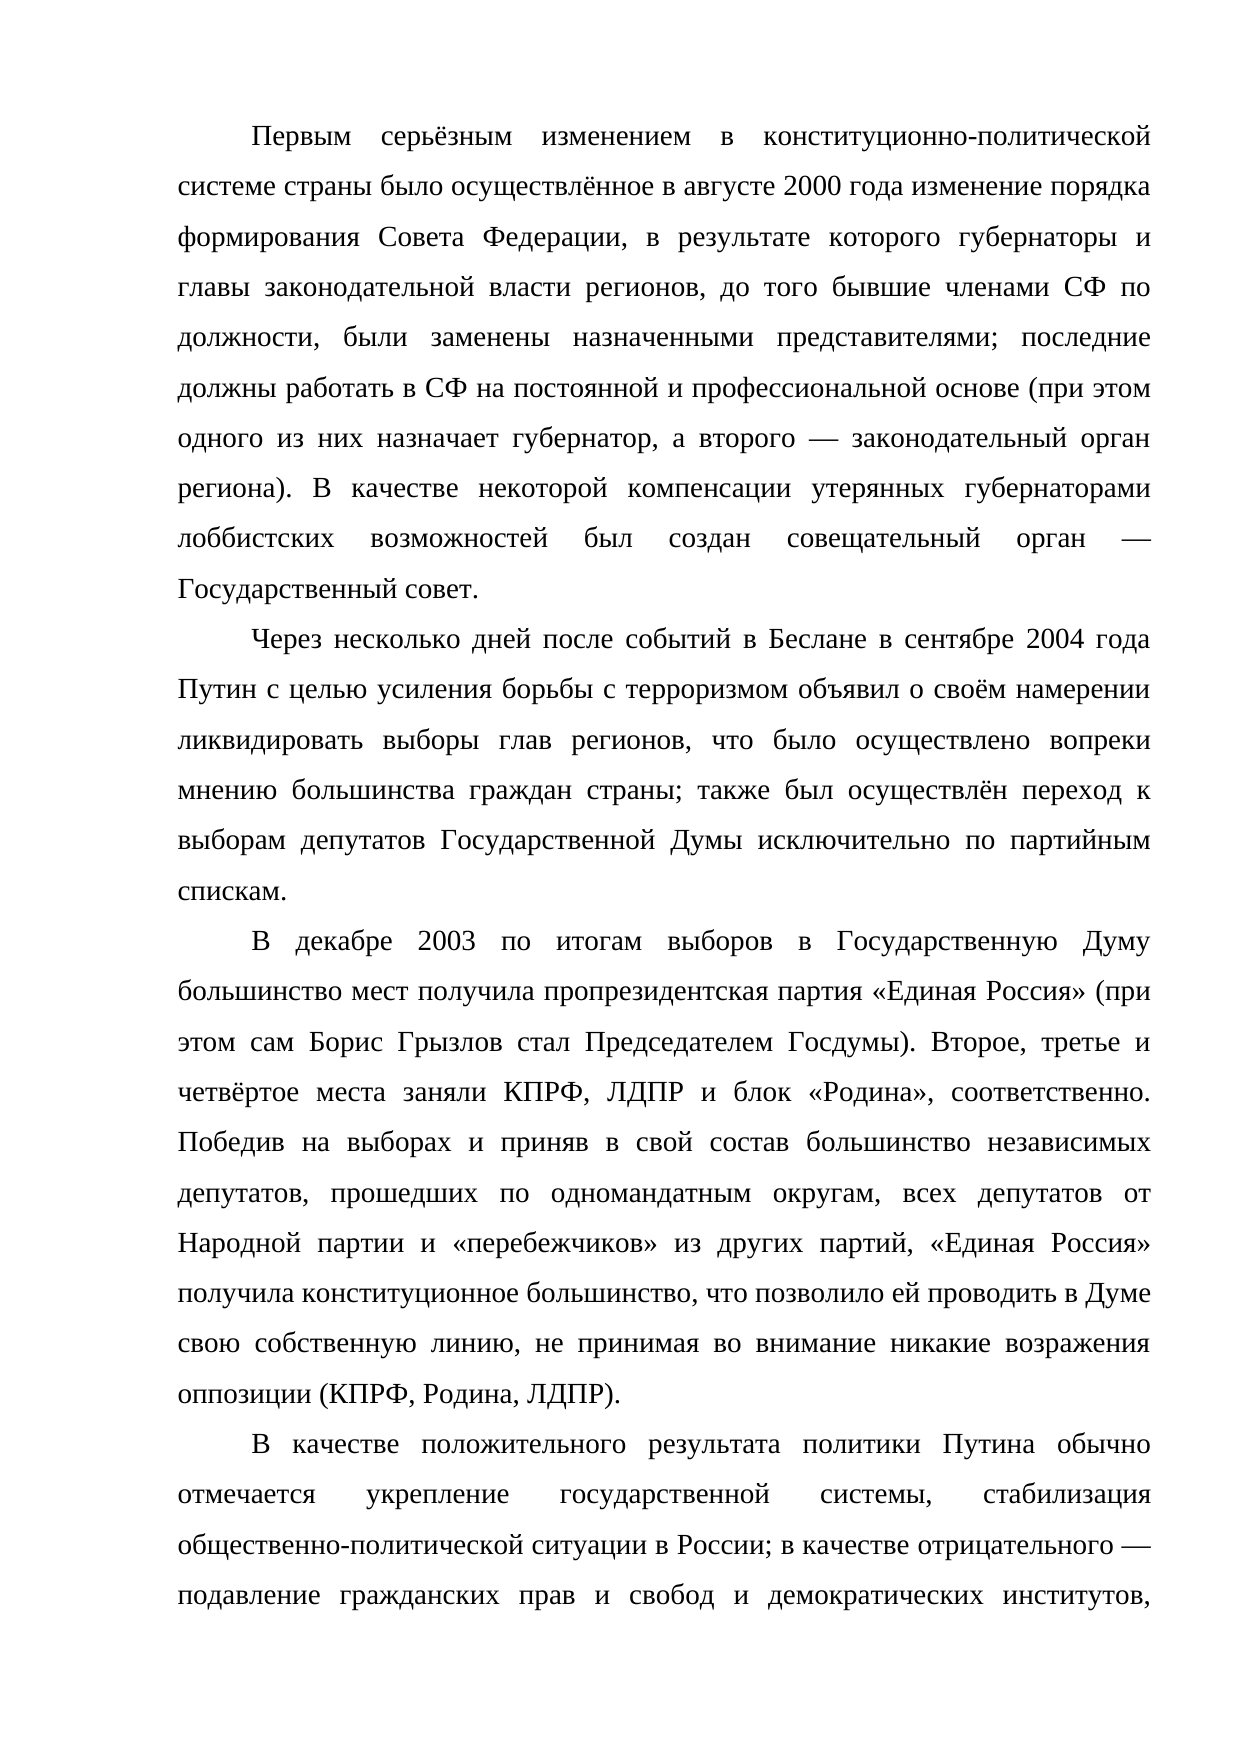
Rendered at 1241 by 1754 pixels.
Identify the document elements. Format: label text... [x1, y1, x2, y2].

text Через несколько дней после событий в Беслане в сентябре 2004 года Путин с целью усиления борьбы с терроризмом объявил о своём намерении ликвидировать выборы глав регионов, что было осуществлено вопреки мнению большинства граждан страны; также был осуществлён переход к выборам депутатов Государственной Думы исключительно по партийным спискам. [177, 621, 1152, 906]
text Первым серьёзным изменением в конституционно-политической системе страны было осуществлённое в августе 2000 года изменение порядка формирования Совета Федерации, в результате которого губернаторы и главы законодательной власти регионов, до того бывшие членами СФ по должности, были заменены назначенными представителями; последние должны работать в СФ на постоянной и профессиональной основе (при этом одного из них назначает губернатор, а второго — законодательный орган региона). В качестве некоторой компенсации утерянных губернаторами лоббистских возможностей был создан совещательный орган — Государственный совет. [177, 118, 1152, 604]
text В декабре 2003 по итогам выборов в Государственную Думу большинство мест получила пропрезидентская партия «Единая Россия» (при этом сам Борис Грызлов стал Председателем Госдумы). Второе, третье и четвёртое места заняли КПРФ, ЛДПР и блок «Родина», соответственно. Победив на выборах и приняв в свой состав большинство независимых депутатов, прошедших по одномандатным округам, всех депутатов от Народной партии и «перебежчиков» из других партий, «Единая Россия» получила конституционное большинство, что позволило ей проводить в Думе свою собственную линию, не принимая во внимание никакие возражения оппозиции (КПРФ, Родина, ЛДПР). [177, 923, 1152, 1409]
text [177, 1426, 1152, 1611]
